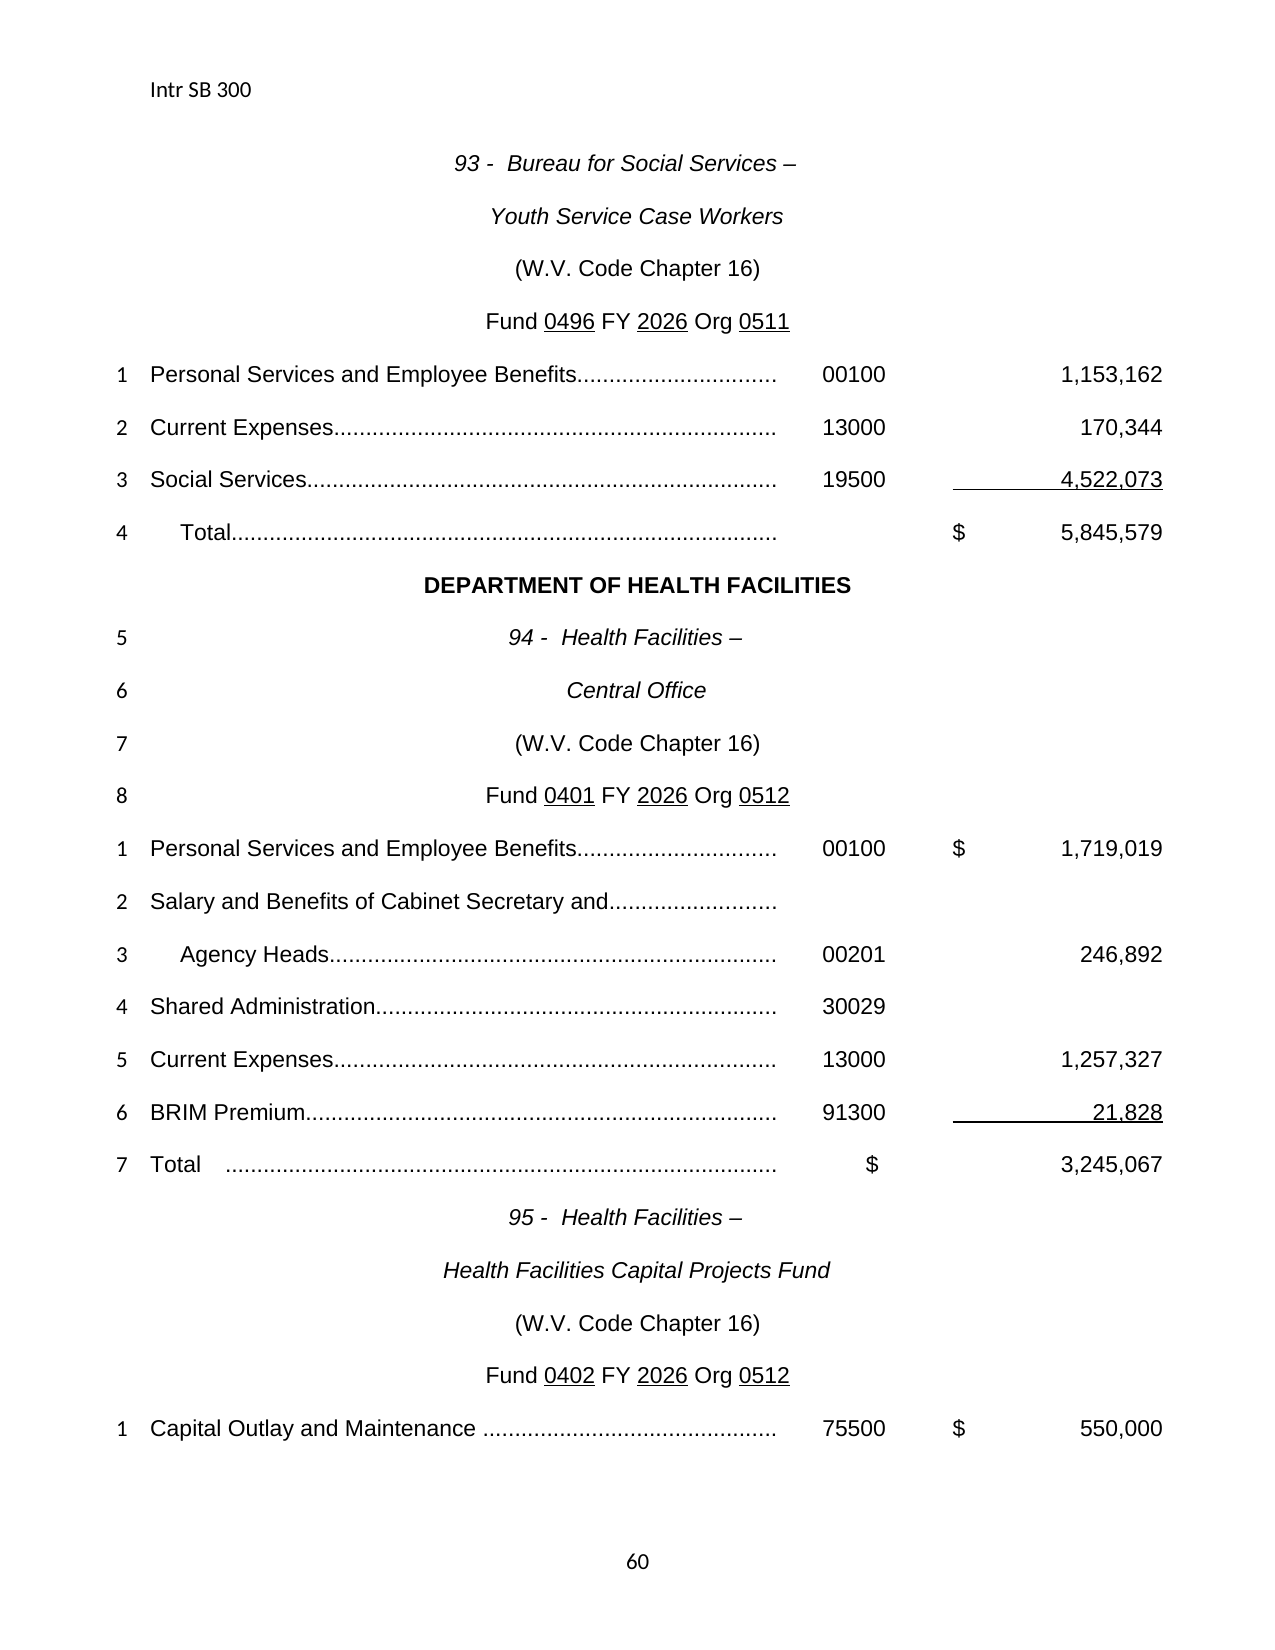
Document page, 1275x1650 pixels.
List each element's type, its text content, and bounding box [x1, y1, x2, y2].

text (W.V. Code Chapter 16) [150, 255, 1125, 282]
text Personal Services and Employee Benefits 00100 $ 1,719,019 [150, 835, 1125, 862]
text Shared Administration 30029 1 [150, 993, 1125, 1020]
text (W.V. Code Chapter 16) [150, 1309, 1125, 1336]
list Health Facilities – [150, 624, 1125, 651]
list Health Facilities – [150, 1204, 1125, 1231]
text Central Office [150, 677, 1125, 703]
text Fund 0496 FY 2026 Org 0511 [150, 308, 1125, 334]
text Youth Service Case Workers [150, 203, 1125, 229]
text Salary and Benefits of Cabinet Secretary and [150, 888, 1125, 914]
text DEPARTMENT OF HEALTH FACILITIES [150, 572, 1125, 598]
text Health Facilities Capital Projects Fund [150, 1257, 1125, 1283]
text BRIM Premium 91300 21,828 [150, 1099, 1125, 1125]
text Total $ 3,245,067 [150, 1151, 1125, 1178]
list Bureau for Social Services – [150, 150, 1125, 176]
text Capital Outlay and Maintenance 75500 $ 550,000 [150, 1415, 1125, 1441]
text Total $ 5,845,579 [150, 519, 1125, 545]
text Fund 0401 FY 2026 Org 0512 [150, 782, 1125, 809]
text Social Services 19500 4,522,073 [150, 466, 1125, 493]
text Current Expenses 13000 170,344 [150, 413, 1125, 440]
text Fund 0402 FY 2026 Org 0512 [150, 1362, 1125, 1389]
text Current Expenses 13000 1,257,327 [150, 1046, 1125, 1072]
text Personal Services and Employee Benefits 00100 1,153,162 [150, 361, 1125, 387]
text Agency Heads 00201 246,892 [150, 941, 1125, 967]
text (W.V. Code Chapter 16) [150, 730, 1125, 756]
